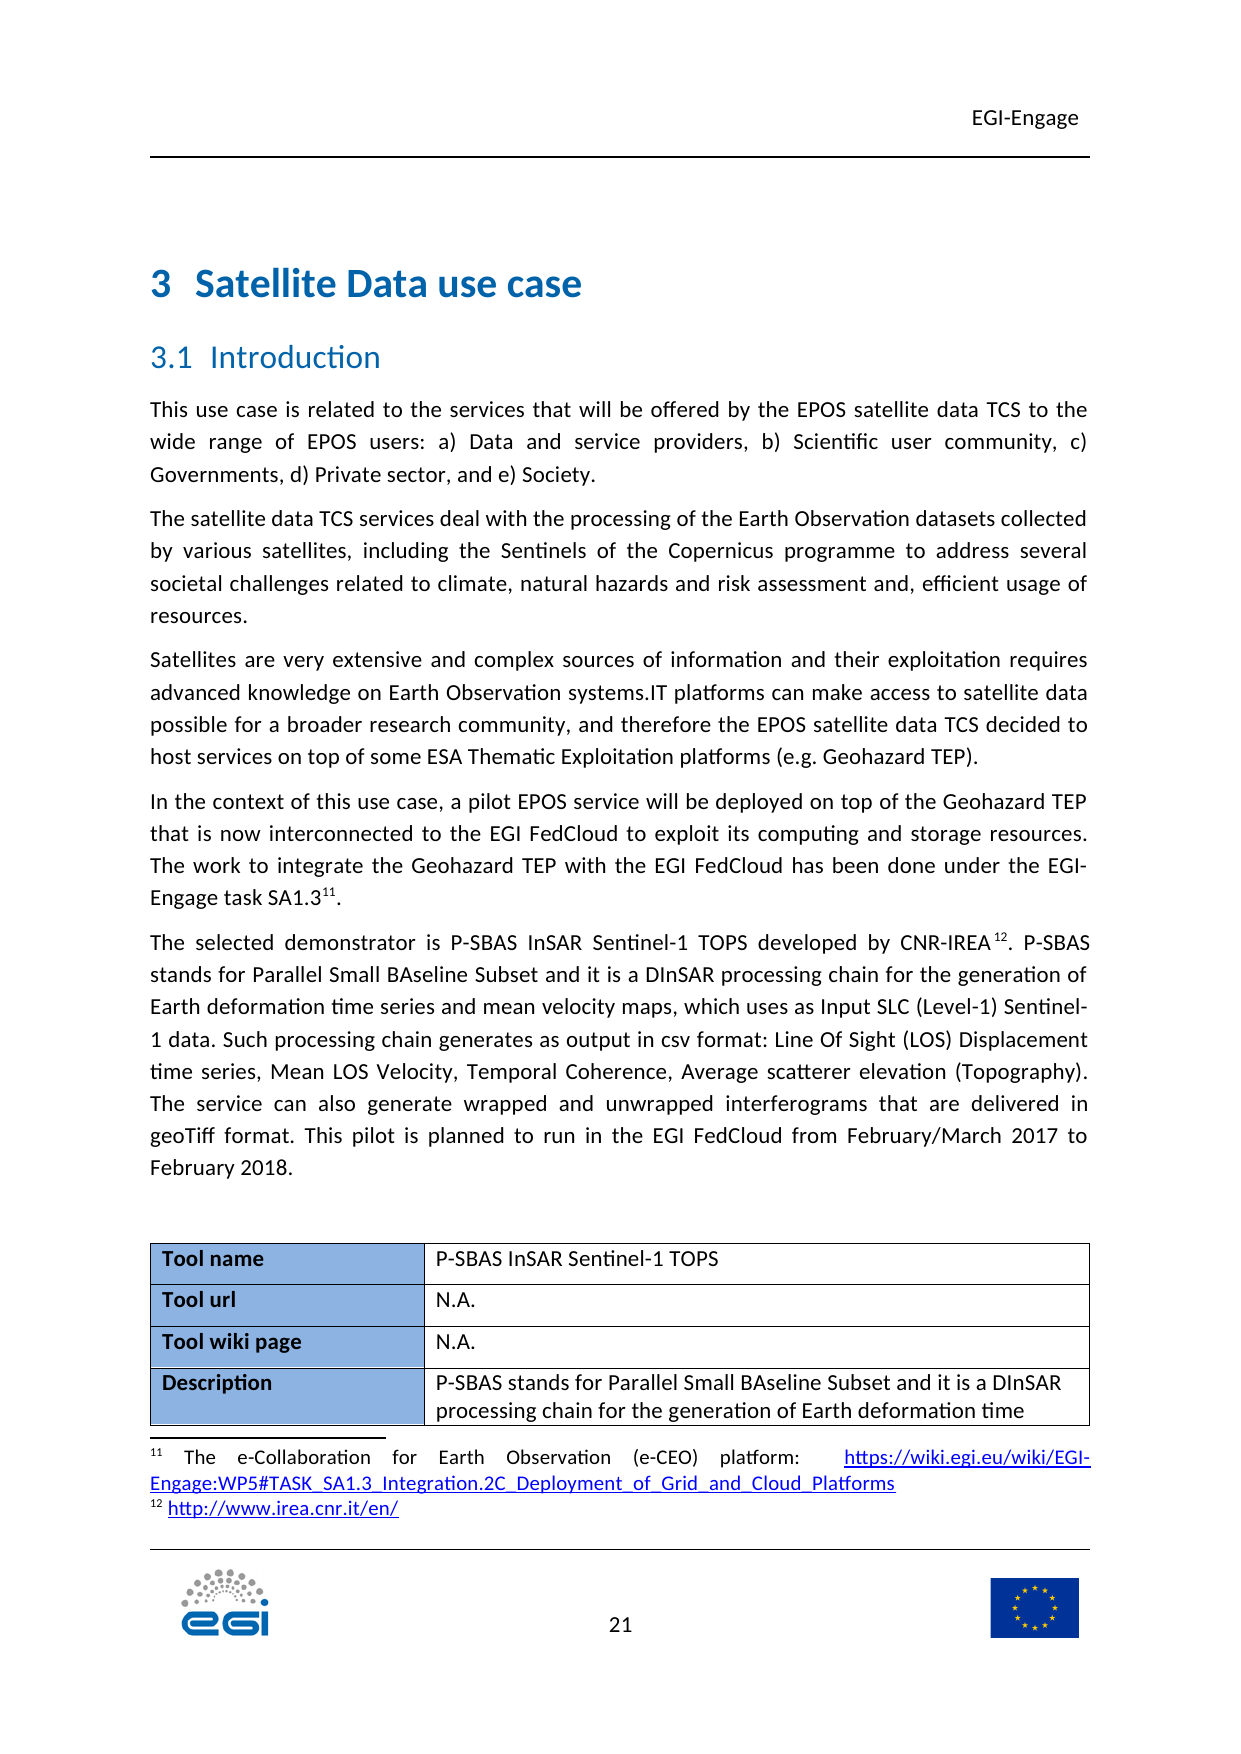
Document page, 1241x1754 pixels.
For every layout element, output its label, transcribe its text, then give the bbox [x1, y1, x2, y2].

picture [990, 1578, 1079, 1638]
text The satellite data TCS services deal with the processing of the Earth Observation datasets collected by various satellites, including the Sentinels of the Copernicus programme to address several societal challenges related to climate, natural hazards and risk assessment and, efficient usage of resources. [150, 504, 1090, 629]
table_header Tool name [151, 1244, 424, 1284]
subtitle Satellite Data use case [150, 257, 1090, 308]
table_cell Tool url [151, 1285, 424, 1326]
text In the context of this use case, a pilot EPOS service will be deployed on top of the Geohazard TEP that is now interconnected to the EGI FedCloud to exploit its computing and storage resources. The work to integrate the Geohazard TEP with the EGI FedCloud has been done under the EGI-Engage task SA1.3. [150, 787, 1090, 911]
table_header P-SBAS InSAR Sentinel-1 TOPS [425, 1244, 1089, 1284]
table_cell N.A. [425, 1327, 1089, 1367]
text Satellites are very extensive and complex sources of information and their exploitation requires advanced knowledge on Earth Observation systems.IT platforms can make access to satellite data possible for a broader research community, and therefore the EPOS satellite data TCS decided to host services on top of some ESA Thematic Exploitation platforms (e.g. Geohazard TEP). [150, 646, 1090, 770]
subtitle Introduction [150, 336, 1090, 377]
table_cell Tool wiki page [151, 1327, 424, 1367]
text The selected demonstrator is P-SBAS InSAR Sentinel-1 TOPS developed by CNR-IREA. P-SBAS stands for Parallel Small BAseline Subset and it is a DInSAR processing chain for the generation of Earth deformation time series and mean velocity maps, which uses as Input SLC (Level-1) Sentinel-1 data. Such processing chain generates as output in csv format: Line Of Sight (LOS) Displacement time series, Mean LOS Velocity, Temporal Coherence, Average scatterer elevation (Topography). The service can also generate wrapped and unwrapped interferograms that are delivered in geoTiff format. This pilot is planned to run in the EGI FedCloud from February/March 2017 to February 2018. [150, 928, 1090, 1181]
picture [161, 1567, 287, 1638]
text This use case is related to the services that will be offered by the EPOS satellite data TCS to the wide range of EPOS users: a) Data and service providers, b) Scientific user community, c) Governments, d) Private sector, and e) Society. [150, 395, 1090, 488]
table_cell Description [151, 1369, 424, 1424]
table_cell N.A. [425, 1285, 1089, 1326]
